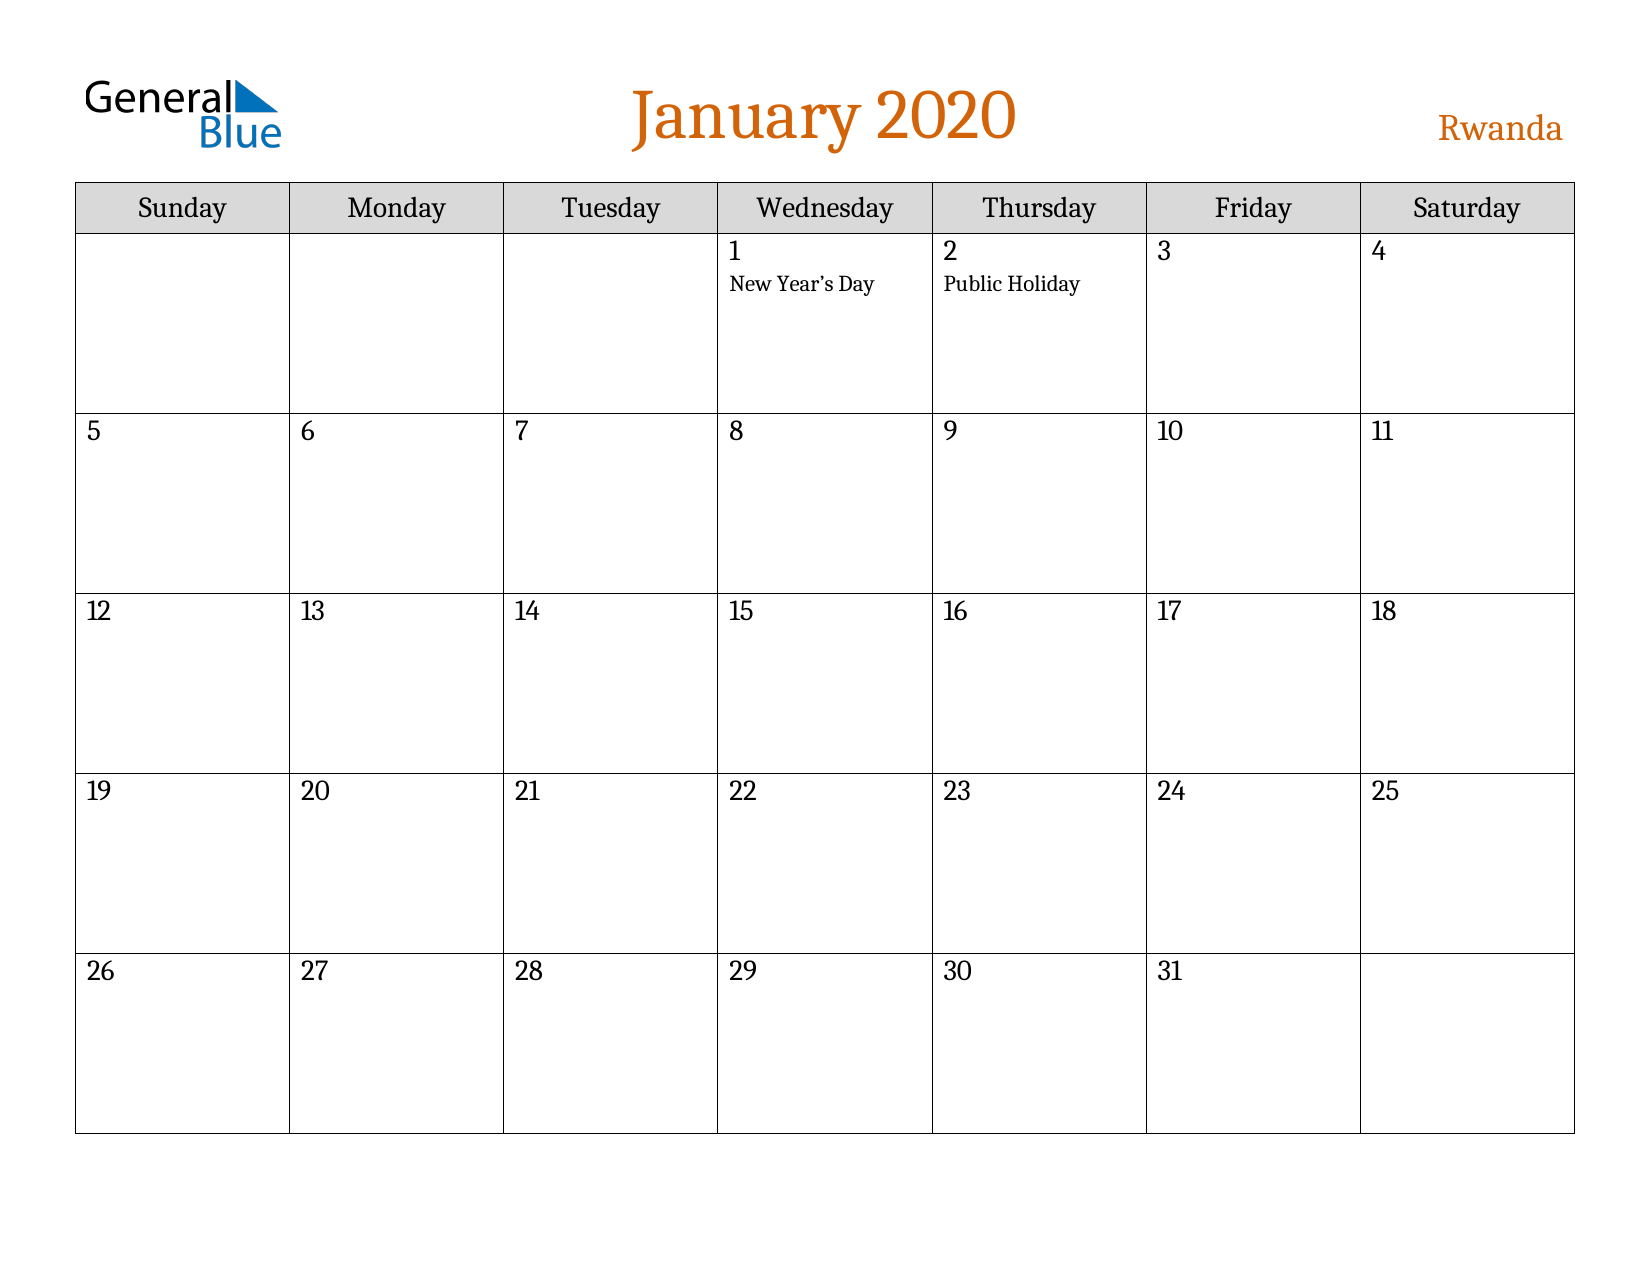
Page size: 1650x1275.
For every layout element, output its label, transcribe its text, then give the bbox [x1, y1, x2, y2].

table_cell [76, 990, 289, 1133]
table_cell [290, 450, 503, 593]
table_cell 22 [718, 774, 932, 810]
table_cell Sunday [76, 183, 289, 233]
table_cell 25 [1361, 774, 1574, 810]
table_cell 13 [290, 594, 503, 630]
table_cell Saturday [1361, 183, 1574, 233]
table_cell 28 [504, 954, 717, 990]
table_cell [1361, 990, 1574, 1133]
table_cell 16 [933, 594, 1146, 630]
table_cell [504, 810, 717, 953]
table_cell [1361, 450, 1574, 593]
table_cell 3 [1147, 234, 1360, 270]
table_cell 9 [933, 414, 1146, 450]
table_cell 1 [718, 234, 932, 270]
table_cell [290, 630, 503, 773]
table_cell [718, 810, 932, 953]
table_cell [1147, 810, 1360, 953]
table_cell [76, 270, 289, 413]
table_cell 12 [76, 594, 289, 630]
table_cell [933, 630, 1146, 773]
table_cell [1147, 450, 1360, 593]
table_cell 31 [1147, 954, 1360, 990]
table_cell [933, 810, 1146, 953]
table_cell 19 [76, 774, 289, 810]
table_cell 5 [76, 414, 289, 450]
table_cell [1147, 990, 1360, 1133]
table_cell 21 [504, 774, 717, 810]
table_cell 26 [76, 954, 289, 990]
table_cell 29 [718, 954, 932, 990]
table_cell [504, 270, 717, 413]
table_cell [1361, 954, 1574, 990]
table_cell Friday [1147, 183, 1360, 233]
table_cell Public Holiday [933, 270, 1146, 413]
table_cell 18 [1361, 594, 1574, 630]
table_cell 27 [290, 954, 503, 990]
table_cell [504, 630, 717, 773]
table_cell [290, 234, 503, 270]
table_cell 30 [933, 954, 1146, 990]
table_cell Monday [290, 183, 503, 233]
table_cell 23 [933, 774, 1146, 810]
table_cell 2 [933, 234, 1146, 270]
table_header [76, 75, 503, 182]
picture [86, 80, 281, 148]
table_cell 7 [504, 414, 717, 450]
table_cell [718, 630, 932, 773]
table_cell [504, 234, 717, 270]
table_cell 17 [1147, 594, 1360, 630]
table_cell [933, 990, 1146, 1133]
table_cell [290, 270, 503, 413]
table_cell 15 [718, 594, 932, 630]
table_cell [933, 450, 1146, 593]
table_cell [76, 810, 289, 953]
table_cell [1361, 810, 1574, 953]
table_cell 20 [290, 774, 503, 810]
table_cell Wednesday [718, 183, 932, 233]
table_cell [1147, 630, 1360, 773]
table_cell Tuesday [504, 183, 717, 233]
table_cell 11 [1361, 414, 1574, 450]
table_cell [76, 450, 289, 593]
table_cell 4 [1361, 234, 1574, 270]
table_cell [1147, 270, 1360, 413]
table_cell 6 [290, 414, 503, 450]
table_cell [290, 990, 503, 1133]
table_cell [1361, 630, 1574, 773]
table_header Rwanda [1146, 75, 1574, 182]
table_cell [76, 234, 289, 270]
table_cell [504, 990, 717, 1133]
table_cell [1361, 270, 1574, 413]
table_cell New Year’s Day [718, 270, 932, 413]
table_header January 2020 [504, 75, 1146, 182]
table_cell 14 [504, 594, 717, 630]
table_cell [504, 450, 717, 593]
table_cell [718, 450, 932, 593]
table_cell Thursday [933, 183, 1146, 233]
table_cell [76, 630, 289, 773]
table_cell [718, 990, 932, 1133]
table_cell 24 [1147, 774, 1360, 810]
table_cell 10 [1147, 414, 1360, 450]
table_cell 8 [718, 414, 932, 450]
table_cell [290, 810, 503, 953]
